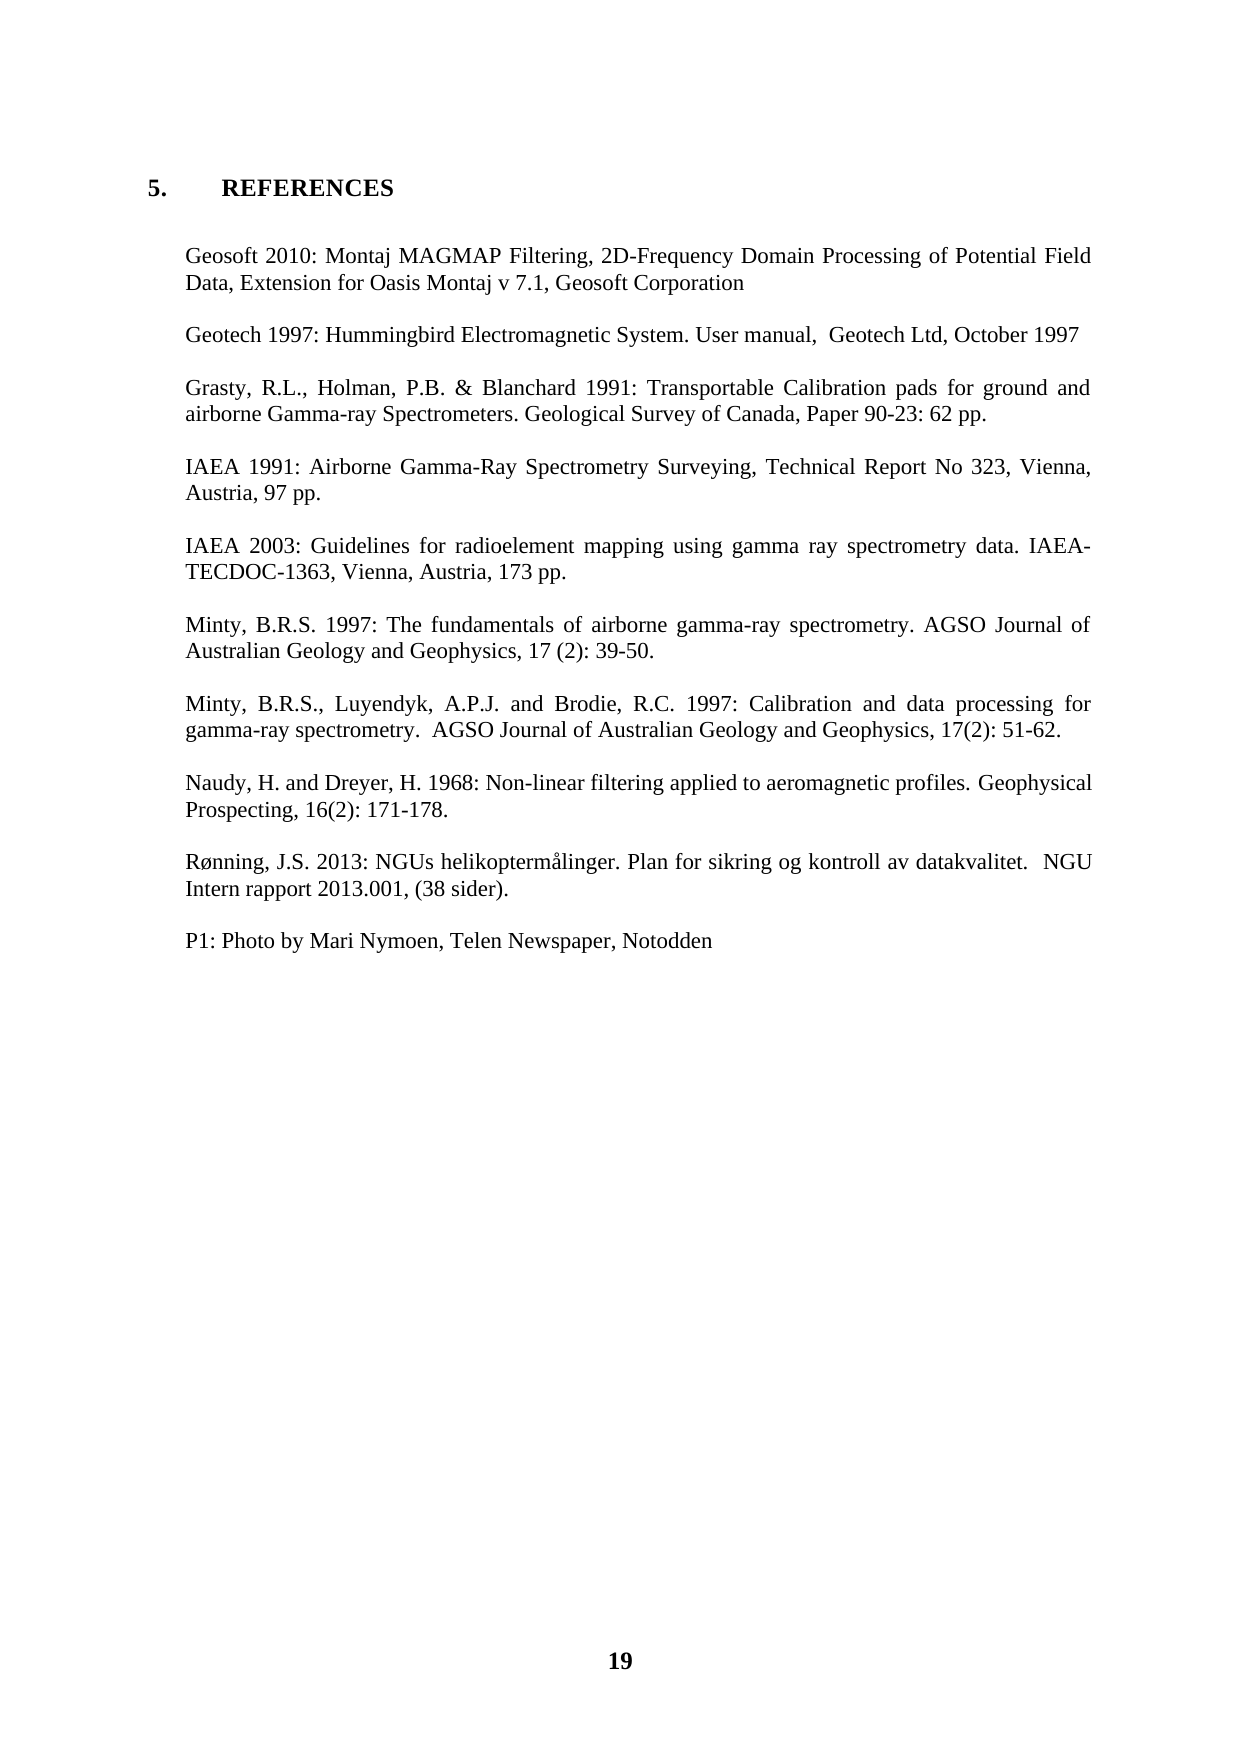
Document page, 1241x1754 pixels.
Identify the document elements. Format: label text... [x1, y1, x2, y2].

text P1: Photo by Mari Nymoen, Telen Newspaper, Notodden [185, 927, 1092, 954]
list REFERENCES [148, 173, 1092, 201]
text IAEA 1991: Airborne Gamma-Ray Spectrometry Surveying, Technical Report No 323, Vienna, Austria, 97 pp. [185, 453, 1092, 506]
text Naudy, H. and Dreyer, H. 1968: Non-linear filtering applied to aeromagnetic profiles. Geophysical Prospecting, 16(2): 171-178. [185, 769, 1092, 822]
text Geosoft 2010: Montaj MAGMAP Filtering, 2D-Frequency Domain Processing of Potential Field Data, Extension for Oasis Montaj v 7.1, Geosoft Corporation [185, 242, 1092, 295]
text Grasty, R.L., Holman, P.B. & Blanchard 1991: Transportable Calibration pads for ground and airborne Gamma-ray Spectrometers. Geological Survey of Canada, Paper 90-23: 62 pp. [185, 374, 1092, 427]
text Minty, B.R.S., Luyendyk, A.P.J. and Brodie, R.C. 1997: Calibration and data processing for gamma-ray spectrometry. AGSO Journal of Australian Geology and Geophysics, 17(2): 51-62. [185, 690, 1092, 743]
text Minty, B.R.S. 1997: The fundamentals of airborne gamma-ray spectrometry. AGSO Journal of Australian Geology and Geophysics, 17 (2): 39-50. [185, 611, 1092, 664]
text IAEA 2003: Guidelines for radioelement mapping using gamma ray spectrometry data. IAEA-TECDOC-1363, Vienna, Austria, 173 pp. [185, 532, 1092, 585]
text Rønning, J.S. 2013: NGUs helikoptermålinger. Plan for sikring og kontroll av datakvalitet. NGU Intern rapport 2013.001, (38 sider). [185, 848, 1092, 901]
text Geotech 1997: Hummingbird Electromagnetic System. User manual, Geotech Ltd, October 1997 [185, 321, 1092, 348]
